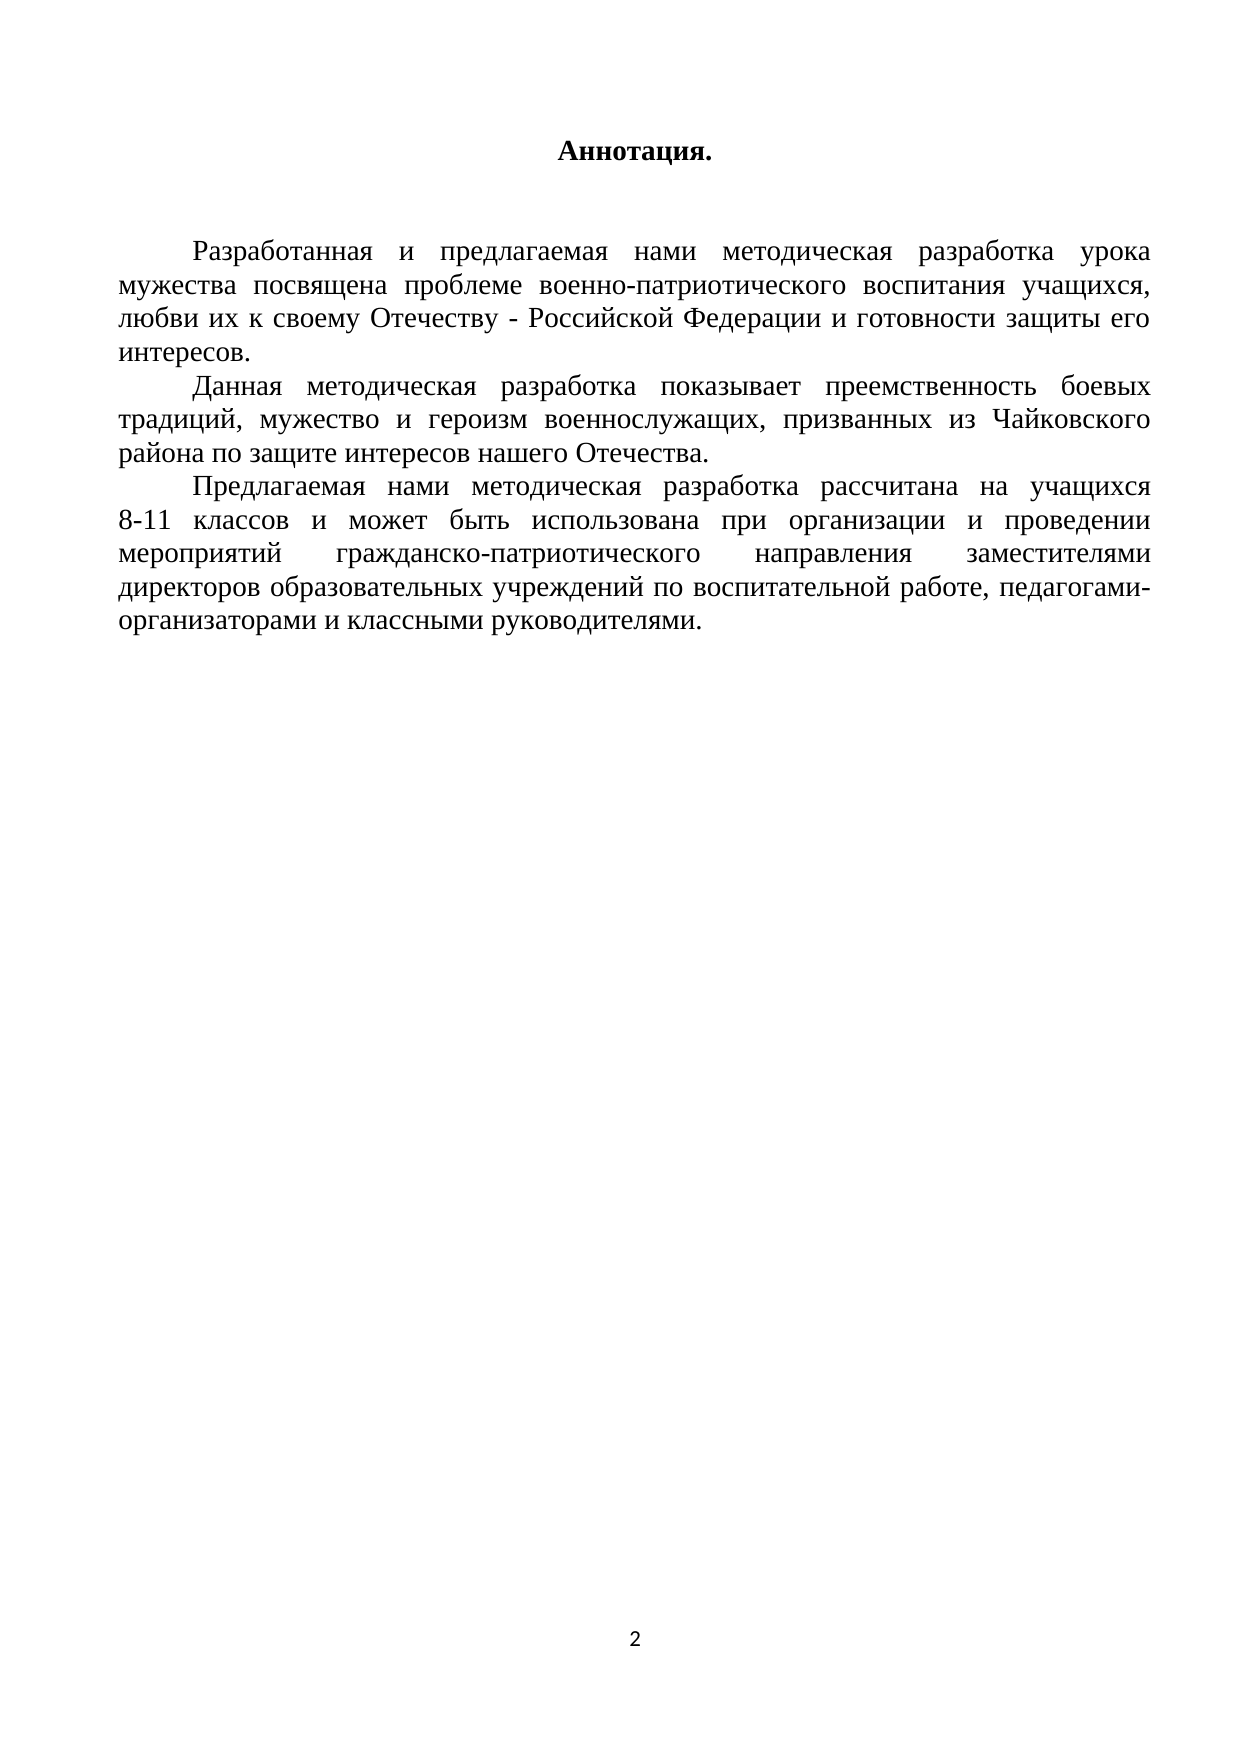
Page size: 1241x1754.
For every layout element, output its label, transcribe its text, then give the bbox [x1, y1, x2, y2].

text Предлагаемая нами методическая разработка рассчитана на учащихся 8-11 классов и может быть использована при организации и проведении мероприятий гражданско-патриотического направления заместителями директоров образовательных учреждений по воспитательной работе, педагогами-организаторами и классными руководителями. [118, 468, 1152, 636]
text Аннотация. [118, 133, 1152, 166]
text Разработанная и предлагаемая нами методическая разработка урока мужества посвящена проблеме военно-патриотического воспитания учащихся, любви их к своему Отечеству - Российской Федерации и готовности защиты его интересов. [118, 233, 1152, 368]
text Данная методическая разработка показывает преемственность боевых традиций, мужество и героизм военнослужащих, призванных из Чайковского района по защите интересов нашего Отечества. [118, 368, 1152, 468]
